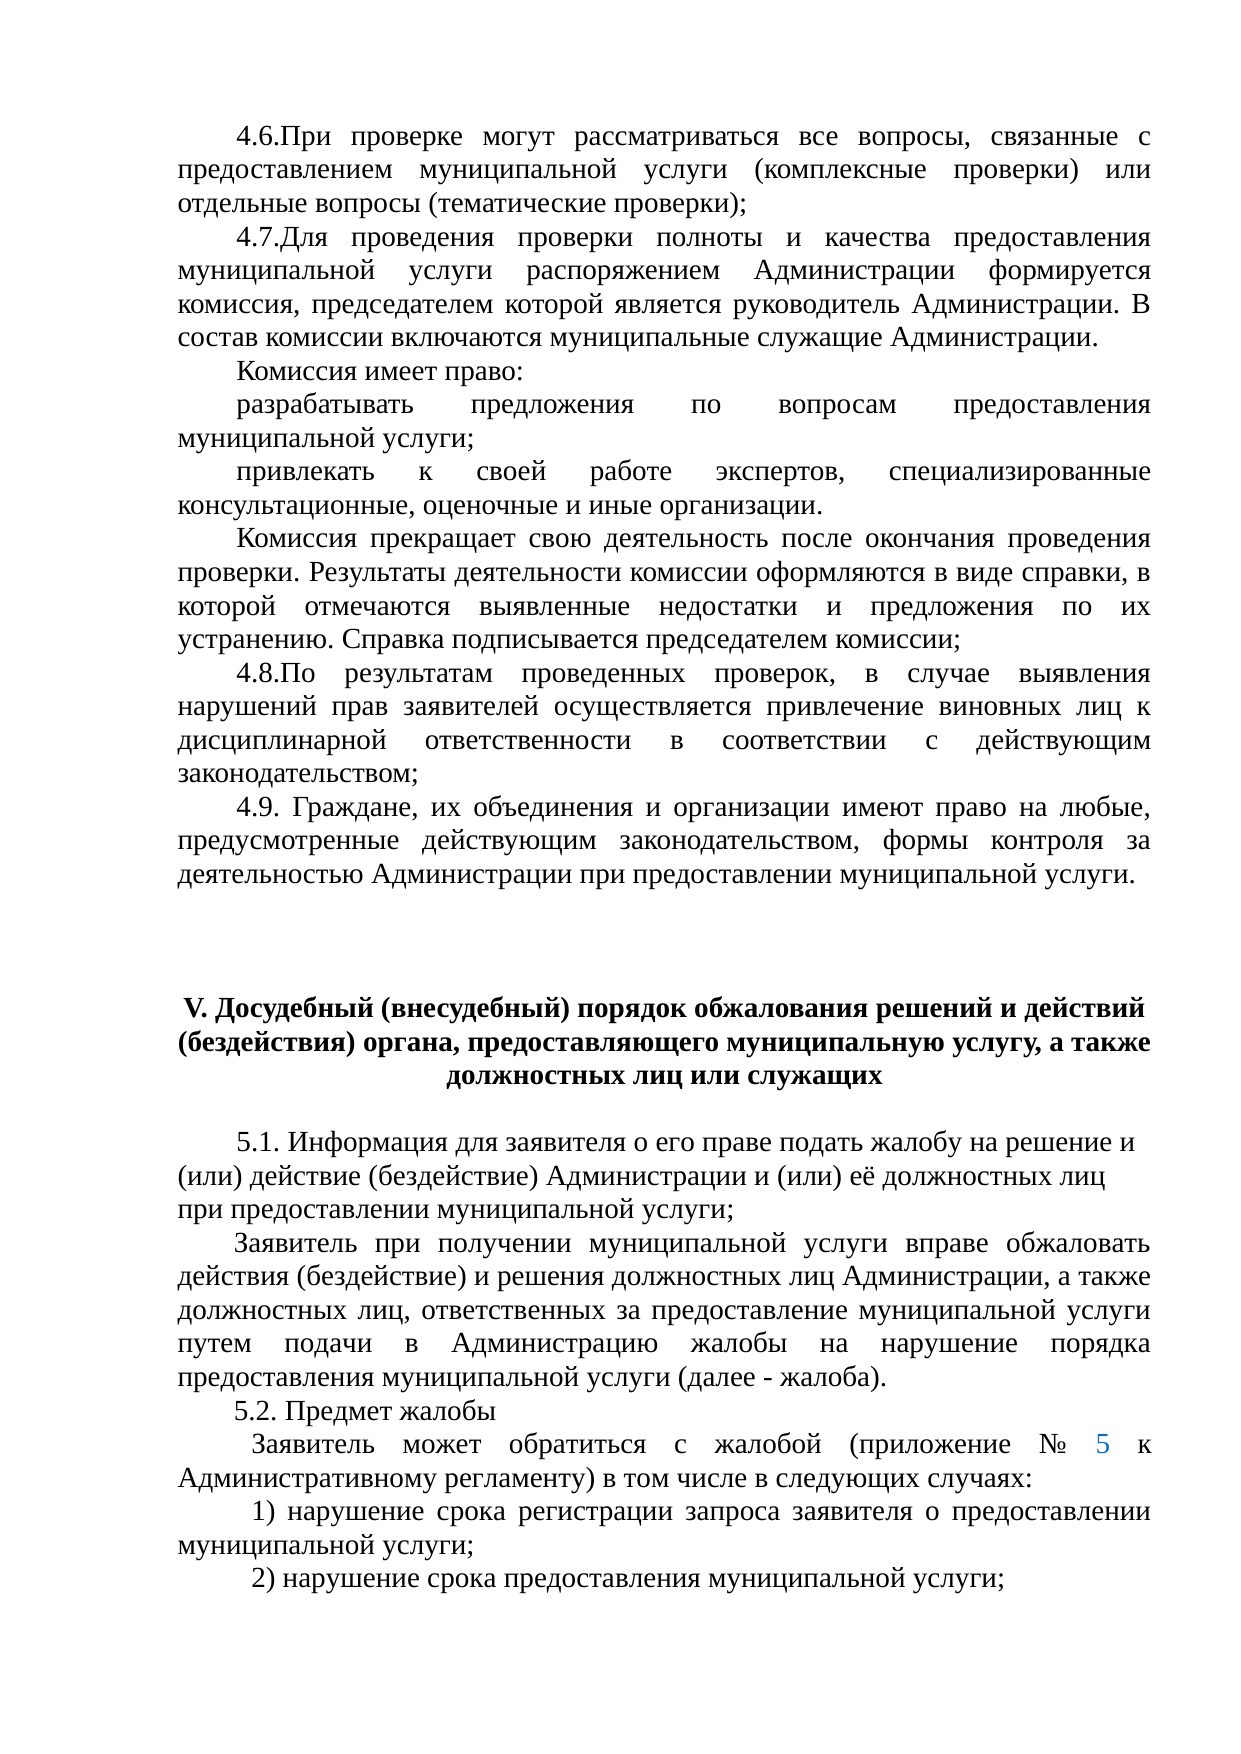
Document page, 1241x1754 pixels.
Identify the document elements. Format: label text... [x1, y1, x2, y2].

text Комиссия прекращает свою деятельность после окончания проведения проверки. Результаты деятельности комиссии оформляются в виде справки, в которой отмечаются выявленные недостатки и предложения по их устранению. Справка подписывается председателем комиссии; [177, 521, 1152, 655]
text Заявитель может обратиться с жалобой (приложение № 5 к Административному регламенту) в том числе в следующих случаях: [177, 1426, 1152, 1493]
text 5.2. Предмет жалобы [177, 1393, 1152, 1426]
text привлекать к своей работе экспертов, специализированные консультационные, оценочные и иные организации. [177, 453, 1152, 521]
text 5.1. Информация для заявителя о его праве подать жалобу на решение и (или) действие (бездействие) Администрации и (или) её должностных лиц при предоставлении муниципальной услуги; [177, 1124, 1152, 1225]
text V. Досудебный (внесудебный) порядок обжалования решений и действий (бездействия) органа, предоставляющего муниципальную услугу, а также должностных лиц или служащих [177, 990, 1152, 1091]
text Заявитель при получении муниципальной услуги вправе обжаловать действия (бездействие) и решения должностных лиц Администрации, а также должностных лиц, ответственных за предоставление муниципальной услуги путем подачи в Администрацию жалобы на нарушение порядка предоставления муниципальной услуги (далее - жалоба). [177, 1225, 1152, 1393]
text 4.6.При проверке могут рассматриваться все вопросы, связанные с предоставлением муниципальной услуги (комплексные проверки) или отдельные вопросы (тематические проверки); [177, 118, 1152, 219]
text 2) нарушение срока предоставления муниципальной услуги; [177, 1560, 1152, 1594]
text Комиссия имеет право: [177, 353, 1152, 386]
text 4.7.Для проведения проверки полноты и качества предоставления муниципальной услуги распоряжением Администрации формируется комиссия, председателем которой является руководитель Администрации. В состав комиссии включаются муниципальные служащие Администрации. [177, 219, 1152, 353]
text 1) нарушение срока регистрации запроса заявителя о предоставлении муниципальной услуги; [177, 1493, 1152, 1560]
text разрабатывать предложения по вопросам предоставления муниципальной услуги; [177, 386, 1152, 453]
text 4.8.По результатам проведенных проверок, в случае выявления нарушений прав заявителей осуществляется привлечение виновных лиц к дисциплинарной ответственности в соответствии с действующим законодательством; [177, 655, 1152, 789]
text 4.9. Граждане, их объединения и организации имеют право на любые, предусмотренные действующим законодательством, формы контроля за деятельностью Администрации при предоставлении муниципальной услуги. [177, 789, 1152, 889]
